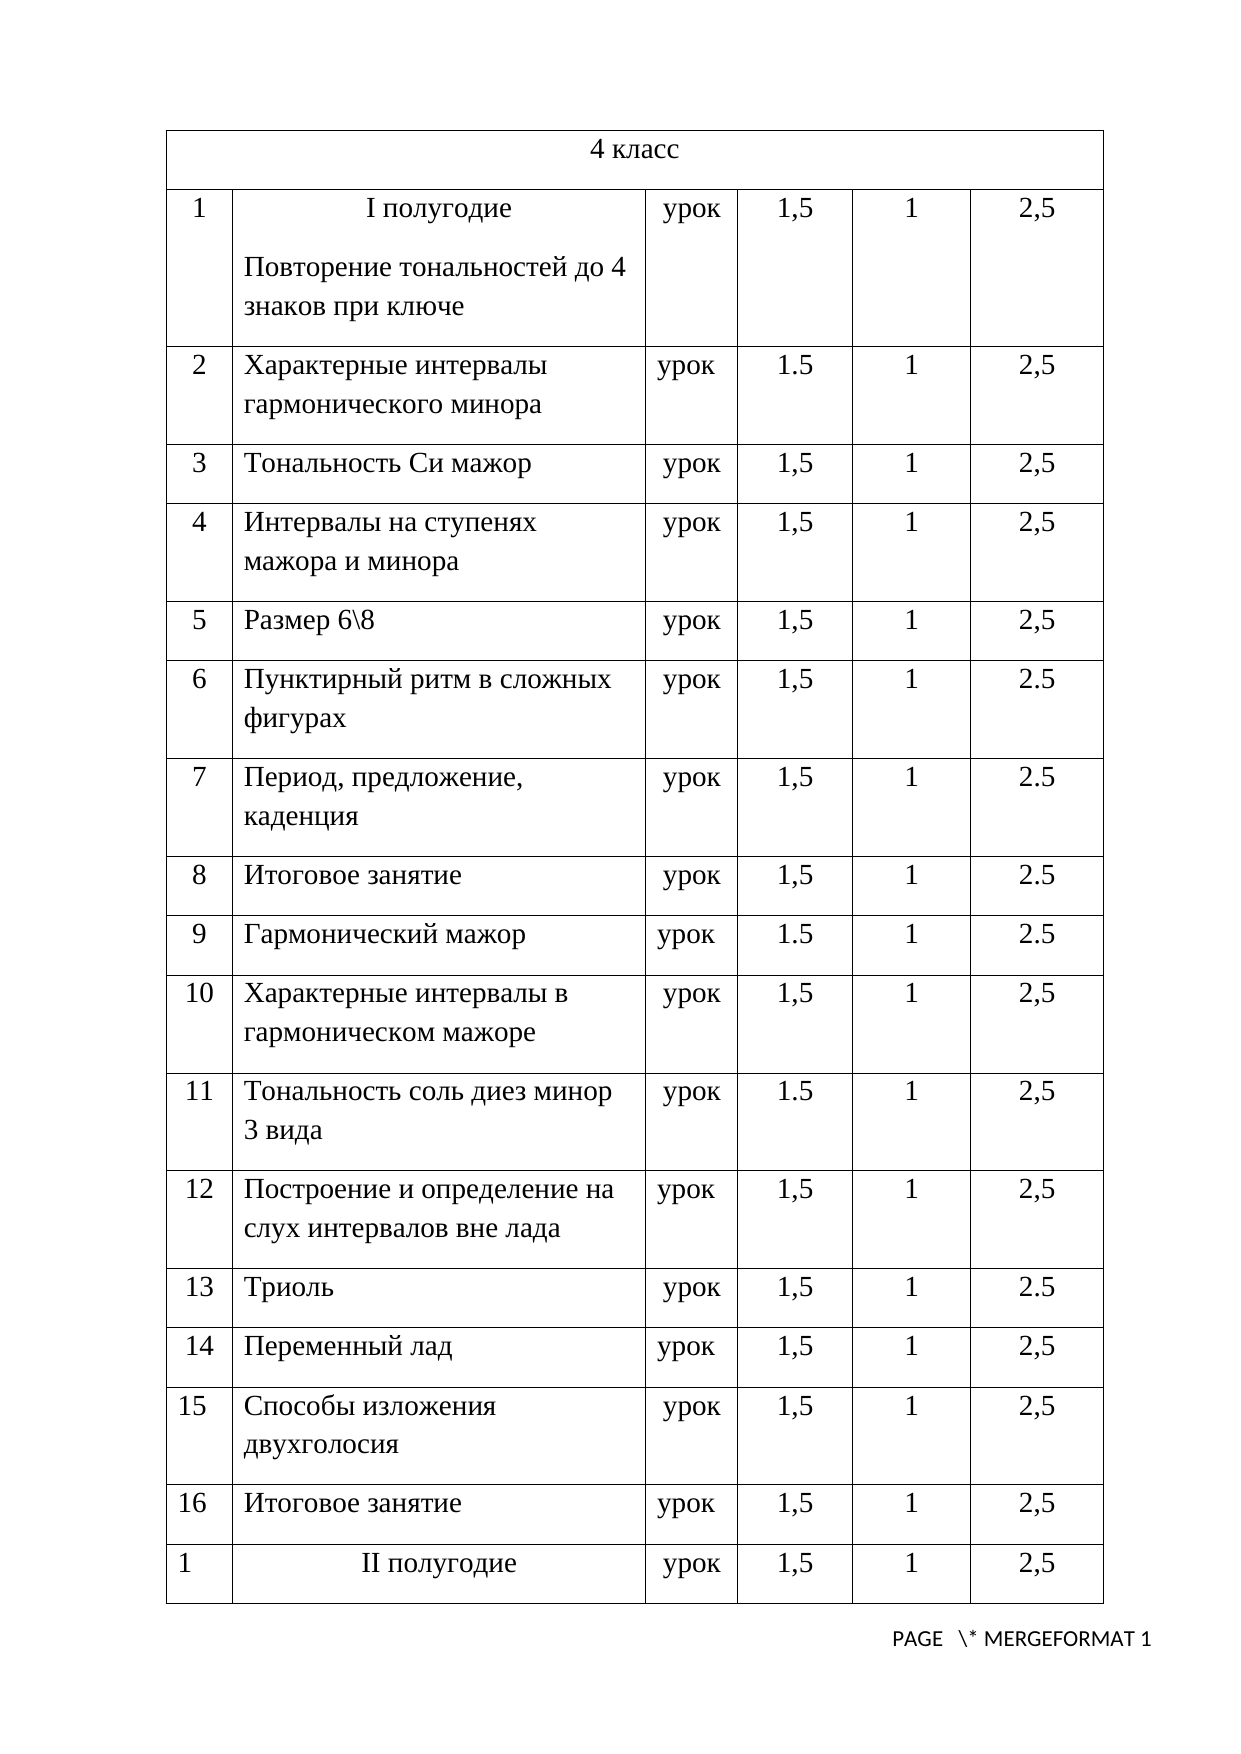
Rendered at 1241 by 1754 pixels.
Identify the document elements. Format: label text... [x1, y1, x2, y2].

table_cell 1 [853, 504, 970, 601]
table_cell урок [646, 1171, 737, 1268]
table_cell 2,5 [971, 445, 1103, 503]
table_cell 1 [853, 1485, 970, 1544]
table_cell 1 [167, 190, 232, 346]
table_cell Пунктирный ритм в сложных фигурах [233, 661, 645, 758]
table_cell 1,5 [738, 190, 852, 346]
table_cell 2.5 [971, 759, 1103, 856]
table_header 4 класс [167, 131, 1103, 189]
table_cell 2,5 [971, 1388, 1103, 1484]
table_cell 1,5 [738, 1328, 852, 1387]
table_cell 1,5 [738, 661, 852, 758]
table_cell 1,5 [738, 504, 852, 601]
table_cell 3 [167, 445, 232, 503]
table_cell 1,5 [738, 1485, 852, 1544]
table_cell урок [646, 1074, 737, 1170]
table_cell 6 [167, 661, 232, 758]
table_cell 1,5 [738, 976, 852, 1072]
table_cell 1 [853, 976, 970, 1072]
table_cell 2,5 [971, 1485, 1103, 1544]
table_cell 7 [167, 759, 232, 856]
table_cell урок [646, 347, 737, 444]
table_cell 1 [853, 347, 970, 444]
table_cell 1 [853, 1545, 970, 1603]
table_cell 1,5 [738, 1545, 852, 1603]
table_cell Итоговое занятие [233, 857, 645, 915]
table_cell Характерные интервалы гармонического минора [233, 347, 645, 444]
table_cell 2,5 [971, 190, 1103, 346]
table_cell Способы изложения двухголосия [233, 1388, 645, 1484]
table_cell Итоговое занятие [233, 1485, 645, 1544]
table_cell 8 [167, 857, 232, 915]
table_cell 1 [853, 916, 970, 974]
table_cell 15 [167, 1388, 232, 1484]
table_cell 16 [167, 1485, 232, 1544]
table_cell урок [646, 190, 737, 346]
table_cell Тональность Си мажор [233, 445, 645, 503]
table_cell 1,5 [738, 602, 852, 660]
table_cell 13 [167, 1269, 232, 1327]
table_cell 1,5 [738, 1269, 852, 1327]
table_cell 1 [167, 1545, 232, 1603]
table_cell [233, 1545, 645, 1603]
table_cell Характерные интервалы в гармоническом мажоре [233, 976, 645, 1072]
table_cell 1 [853, 759, 970, 856]
table_cell урок [646, 916, 737, 974]
table_cell 10 [167, 976, 232, 1072]
table_cell Переменный лад [233, 1328, 645, 1387]
table_cell I полугодие Повторение тональностей до 4 знаков при ключе [233, 190, 645, 346]
table_cell 1 [853, 661, 970, 758]
table_cell 1 [853, 602, 970, 660]
table_cell урок [646, 1328, 737, 1387]
table_cell Интервалы на ступенях мажора и минора [233, 504, 645, 601]
table_cell урок [646, 1485, 737, 1544]
table_cell Тональность соль диез минор 3 вида [233, 1074, 645, 1170]
table_cell 4 [167, 504, 232, 601]
table_cell 2,5 [971, 1171, 1103, 1268]
table_cell 14 [167, 1328, 232, 1387]
table_cell 12 [167, 1171, 232, 1268]
table_cell урок [646, 504, 737, 601]
table_cell урок [646, 1269, 737, 1327]
table_cell 1,5 [738, 1388, 852, 1484]
table_cell 1 [853, 857, 970, 915]
table_cell 2,5 [971, 347, 1103, 444]
table_cell урок [646, 445, 737, 503]
table_cell 1.5 [738, 1074, 852, 1170]
table_cell 2.5 [971, 661, 1103, 758]
table_cell урок [646, 661, 737, 758]
table_cell 9 [167, 916, 232, 974]
table_cell 2,5 [971, 1545, 1103, 1603]
table_cell 1,5 [738, 445, 852, 503]
table_cell урок [646, 1545, 737, 1603]
table_cell 2.5 [971, 916, 1103, 974]
table_cell 1 [853, 1269, 970, 1327]
table_cell 2,5 [971, 1074, 1103, 1170]
table_cell 1 [853, 445, 970, 503]
table_cell 2.5 [971, 857, 1103, 915]
table_cell 1 [853, 1328, 970, 1387]
table_cell 1,5 [738, 759, 852, 856]
table_cell 2,5 [971, 602, 1103, 660]
table_cell урок [646, 602, 737, 660]
table_cell 2,5 [971, 1328, 1103, 1387]
table_cell урок [646, 1388, 737, 1484]
table_cell 1.5 [738, 347, 852, 444]
table_cell 1 [853, 1074, 970, 1170]
table_cell урок [646, 759, 737, 856]
table_cell 1,5 [738, 857, 852, 915]
table_cell 2.5 [971, 1269, 1103, 1327]
table_cell Период, предложение, каденция [233, 759, 645, 856]
table_cell 2 [167, 347, 232, 444]
table_cell 2,5 [971, 504, 1103, 601]
table_cell Размер 6\8 [233, 602, 645, 660]
table_cell 11 [167, 1074, 232, 1170]
table_cell Триоль [233, 1269, 645, 1327]
table_cell 5 [167, 602, 232, 660]
table_cell 1 [853, 1171, 970, 1268]
table_cell 2,5 [971, 976, 1103, 1072]
table_cell урок [646, 857, 737, 915]
table_cell 1,5 [738, 1171, 852, 1268]
table_cell Построение и определение на слух интервалов вне лада [233, 1171, 645, 1268]
table_cell 1 [853, 1388, 970, 1484]
table_cell 1 [853, 190, 970, 346]
table_cell урок [646, 976, 737, 1072]
table_cell 1.5 [738, 916, 852, 974]
table_cell Гармонический мажор [233, 916, 645, 974]
